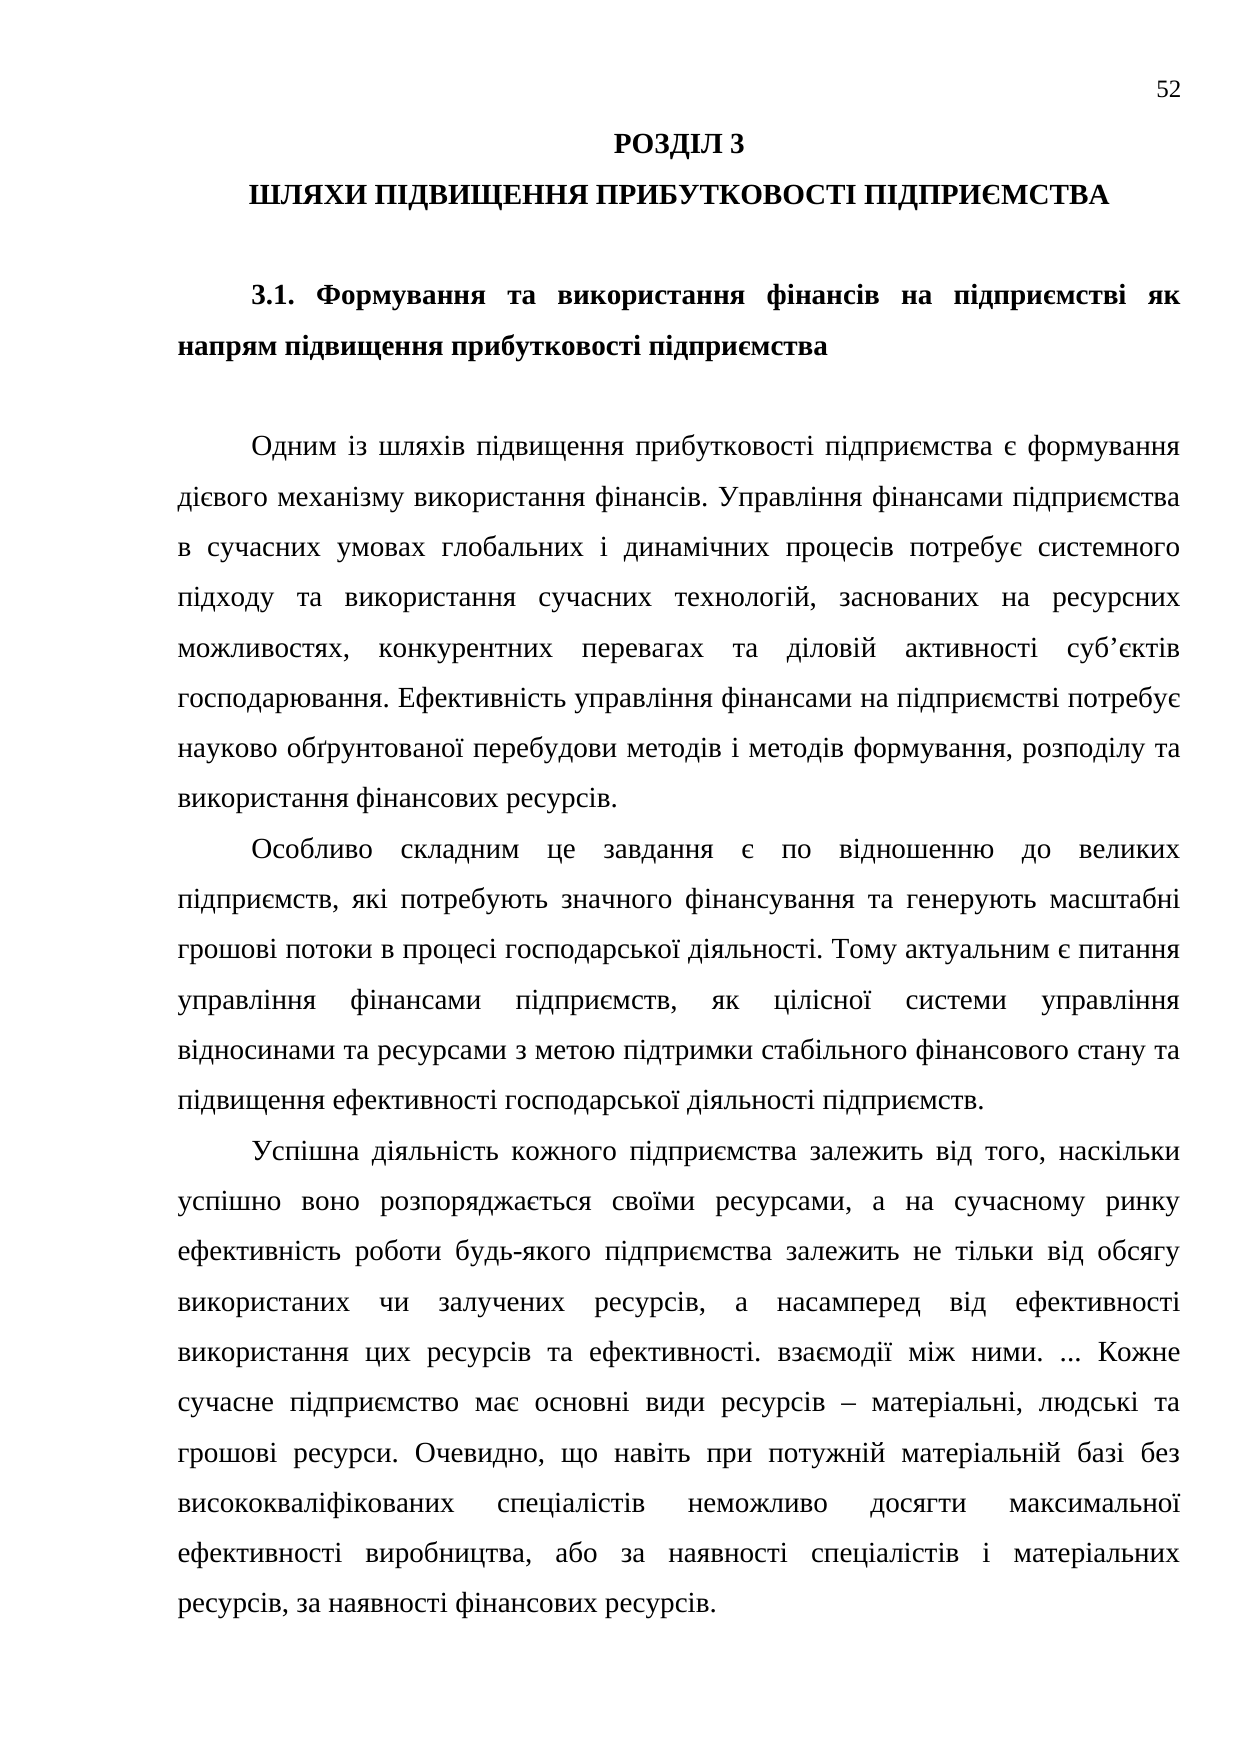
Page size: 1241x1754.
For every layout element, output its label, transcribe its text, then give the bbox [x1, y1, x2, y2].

text 3.1. Формування та використання фінансів на підприємстві як напрям підвищення прибутковості підприємства [177, 277, 1181, 361]
text шЛЯХИ ПІДВИЩЕННЯ ПРИБУТКОВОСТІ ПІДПРИЄМСТВА [177, 177, 1181, 210]
text РОЗДІЛ 3 [177, 127, 1181, 160]
text Одним із шляхів підвищення прибутковості підприємства є формування дієвого механізму використання фінансів. Управління фінансами підприємства в сучасних умовах глобальних і динамічних процесів потребує системного підходу та використання сучасних технологій, заснованих на ресурсних можливостях, конкурентних перевагах та діловій активності суб’єктів господарювання. Ефективність управління фінансами на підприємстві потребує науково обґрунтованої перебудови методів і методів формування, розподілу та використання фінансових ресурсів. [177, 428, 1181, 814]
text Успішна діяльність кожного підприємства залежить від того, наскільки успішно воно розпоряджається своїми ресурсами, а на сучасному ринку ефективність роботи будь-якого підприємства залежить не тільки від обсягу використаних чи залучених ресурсів, а насамперед від ефективності використання цих ресурсів та ефективності. взаємодії між ними. ... Кожне сучасне підприємство має основні види ресурсів – матеріальні, людські та грошові ресурси. Очевидно, що навіть при потужній матеріальній базі без висококваліфікованих спеціалістів неможливо досягти максимальної ефективності виробництва, або за наявності спеціалістів і матеріальних ресурсів, за наявності фінансових ресурсів. [177, 1133, 1181, 1619]
text Особливо складним це завдання є по відношенню до великих підприємств, які потребують значного фінансування та генерують масштабні грошові потоки в процесі господарської діяльності. Тому актуальним є питання управління фінансами підприємств, як цілісної системи управління відносинами та ресурсами з метою підтримки стабільного фінансового стану та підвищення ефективності господарської діяльності підприємств. [177, 831, 1181, 1116]
